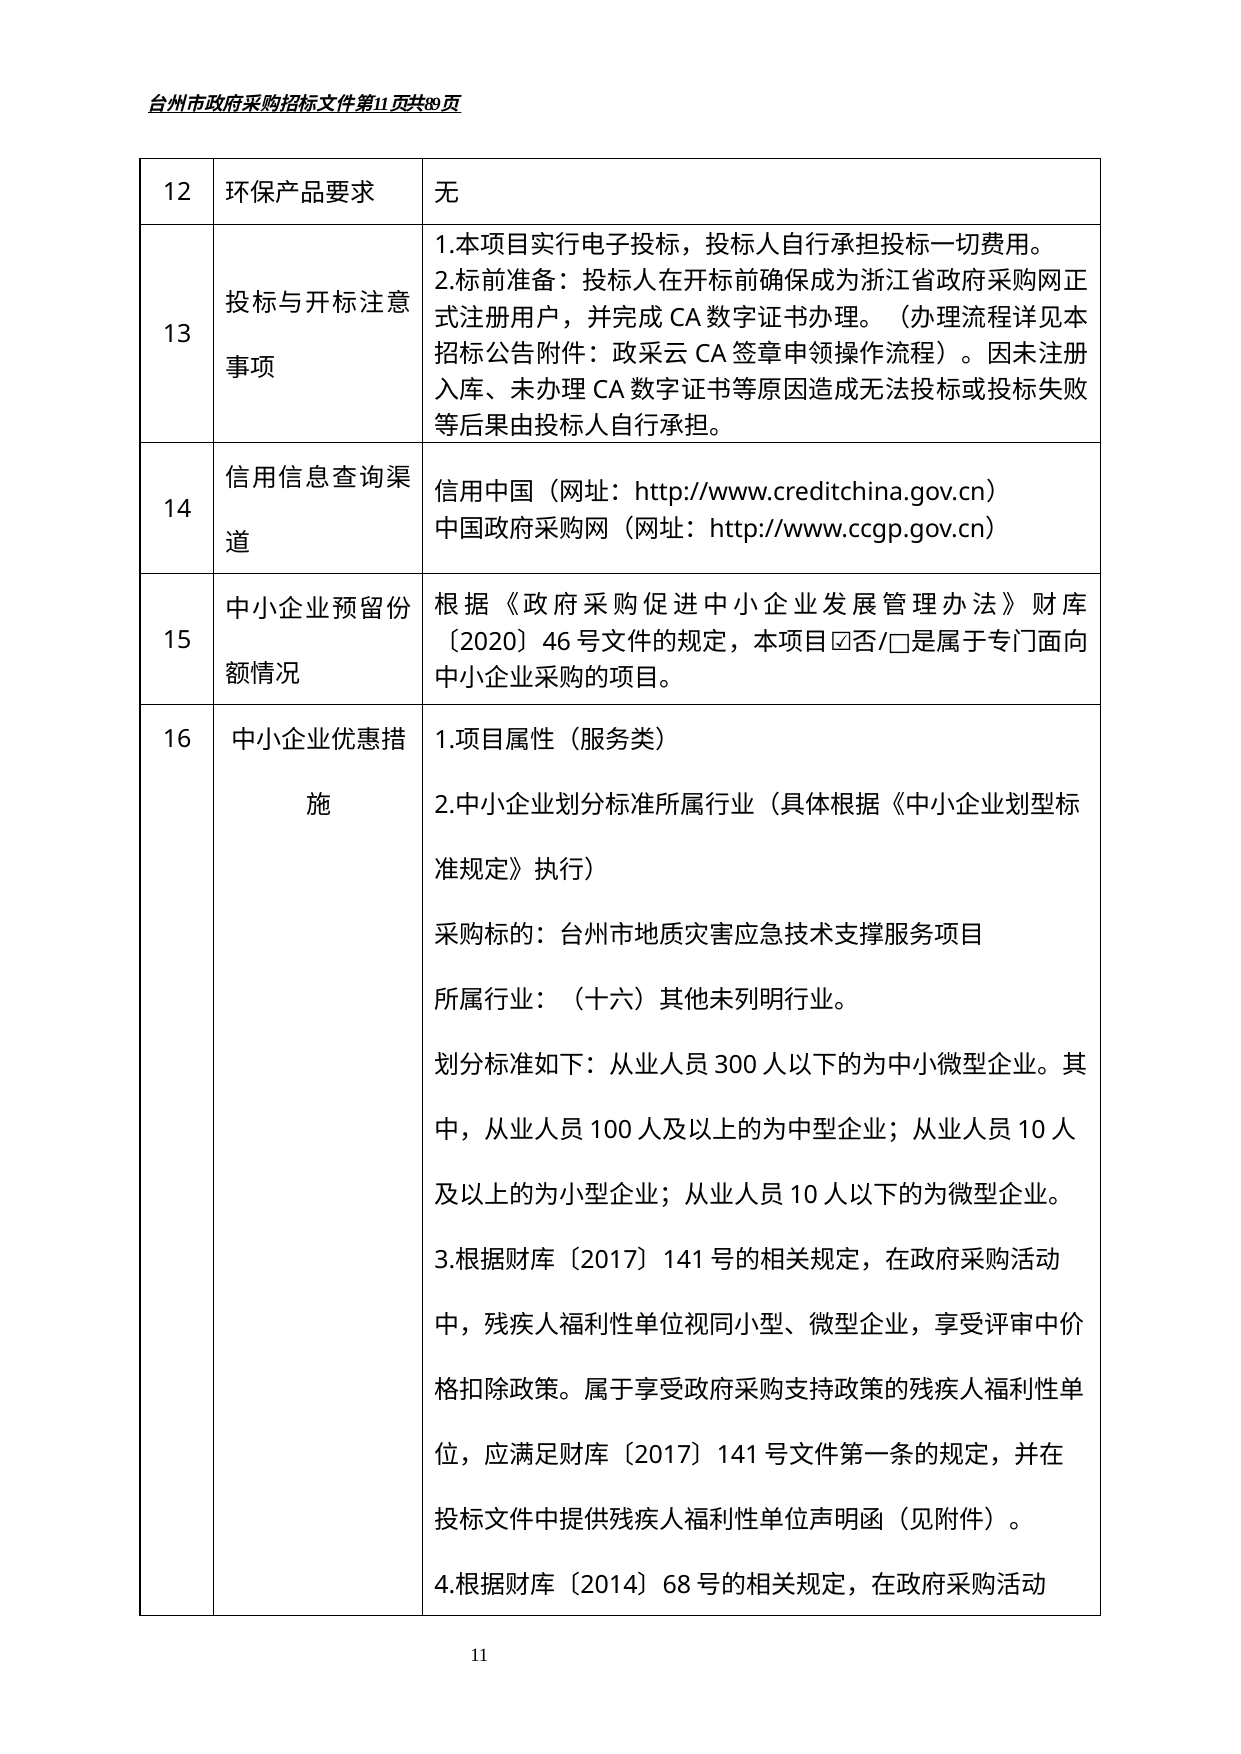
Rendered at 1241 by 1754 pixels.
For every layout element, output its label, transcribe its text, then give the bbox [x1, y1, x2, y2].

table_cell 12 [141, 159, 213, 223]
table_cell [423, 705, 1100, 1615]
table_cell 16 [141, 705, 213, 1615]
table_cell 无 [423, 159, 1100, 223]
table_cell 信用中国（网址：http://www.creditchina.gov.cn） 中国政府采购网（网址：http://www.ccgp.gov.cn） [423, 443, 1100, 573]
table_cell 1.本项目实行电子投标，投标人自行承担投标一切费用。 2.标前准备：投标人在开标前确保成为浙江省政府采购网正式注册用户，并完成CA数字证书办理。（办理流程详见本招标公告附件：政采云CA签章申领操作流程）。因未注册入库、未办理CA数字证书等原因造成无法投标或投标失败等后果由投标人自行承担。 [423, 225, 1100, 442]
table_cell 15 [141, 574, 213, 704]
table_cell 14 [141, 443, 213, 573]
table_cell 中小企业优惠措施 [214, 705, 422, 1615]
table_cell 13 [141, 225, 213, 442]
table_cell 环保产品要求 [214, 159, 422, 223]
table_cell 信用信息查询渠道 [214, 443, 422, 573]
table_cell 中小企业预留份额情况 [214, 574, 422, 704]
table_cell 投标与开标注意事项 [214, 225, 422, 442]
table_cell 根据《政府采购促进中小企业发展管理办法》财库〔2020〕46号文件的规定，本项目☑否/□是属于专门面向中小企业采购的项目。 [423, 574, 1100, 704]
